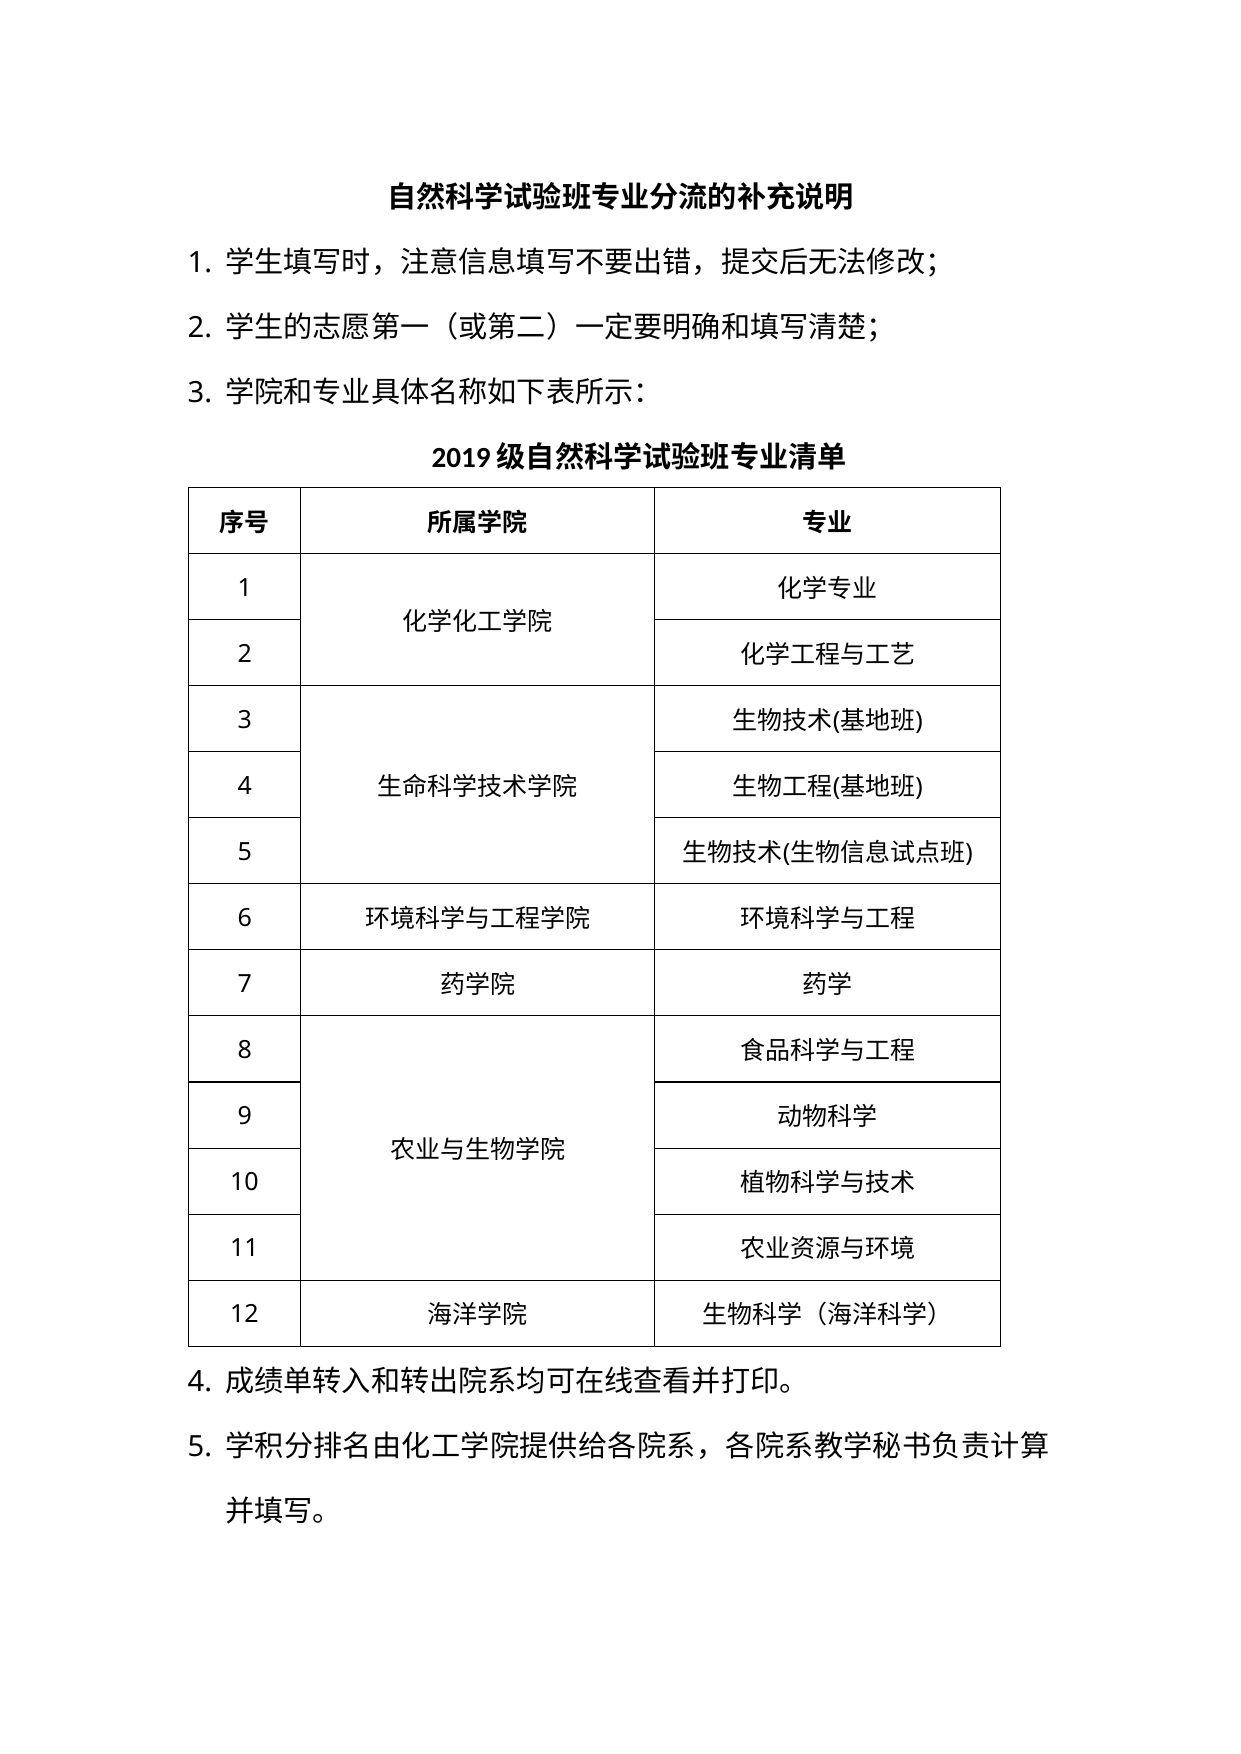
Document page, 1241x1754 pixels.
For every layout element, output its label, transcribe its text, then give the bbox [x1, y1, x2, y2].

table_cell 3 [189, 686, 300, 751]
list 学积分排名由化工学院提供给各院系，各院系教学秘书负责计算并填写。 [187, 1412, 1053, 1542]
table_header 所属学院 [301, 488, 654, 553]
list 成绩单转入和转出院系均可在线查看并打印。 [187, 1347, 1053, 1412]
table_cell 生物技术(基地班) [655, 686, 1000, 751]
text 自然科学试验班专业分流的补充说明 [187, 162, 1053, 227]
table_cell 生物技术(生物信息试点班) [655, 818, 1000, 883]
table_cell 生物科学（海洋科学） [655, 1281, 1000, 1346]
table_cell 海洋学院 [301, 1281, 654, 1346]
table_cell 药学 [655, 950, 1000, 1015]
table_cell 化学专业 [655, 554, 1000, 619]
table_cell 2 [189, 620, 300, 685]
list 学院和专业具体名称如下表所示： [187, 357, 1053, 422]
table_header 专业 [655, 488, 1000, 553]
table_cell 8 [189, 1016, 300, 1081]
table_cell 6 [189, 884, 300, 949]
table_cell 植物科学与技术 [655, 1149, 1000, 1213]
table_cell 环境科学与工程学院 [301, 884, 654, 949]
table_cell 动物科学 [655, 1083, 1000, 1147]
table_cell 5 [189, 818, 300, 883]
table_header 序号 [189, 488, 300, 553]
table_cell 农业与生物学院 [301, 1016, 654, 1279]
table_cell 药学院 [301, 950, 654, 1015]
list 学生填写时，注意信息填写不要出错，提交后无法修改； [187, 227, 1053, 292]
table_cell 生物工程(基地班) [655, 752, 1000, 817]
table_cell 农业资源与环境 [655, 1215, 1000, 1279]
table_cell 环境科学与工程 [655, 884, 1000, 949]
table_cell 4 [189, 752, 300, 817]
table_cell 10 [189, 1149, 300, 1213]
table_cell 11 [189, 1215, 300, 1279]
table_cell 7 [189, 950, 300, 1015]
table_cell 化学工程与工艺 [655, 620, 1000, 685]
table_cell 1 [189, 554, 300, 619]
table_cell 9 [189, 1083, 300, 1147]
list 学生的志愿第一（或第二）一定要明确和填写清楚； [187, 292, 1053, 357]
table_cell 12 [189, 1281, 300, 1346]
table_cell 化学化工学院 [301, 554, 654, 685]
list 2019级自然科学试验班专业清单 [225, 422, 1053, 487]
table_cell 食品科学与工程 [655, 1016, 1000, 1081]
table_cell 生命科学技术学院 [301, 686, 654, 883]
